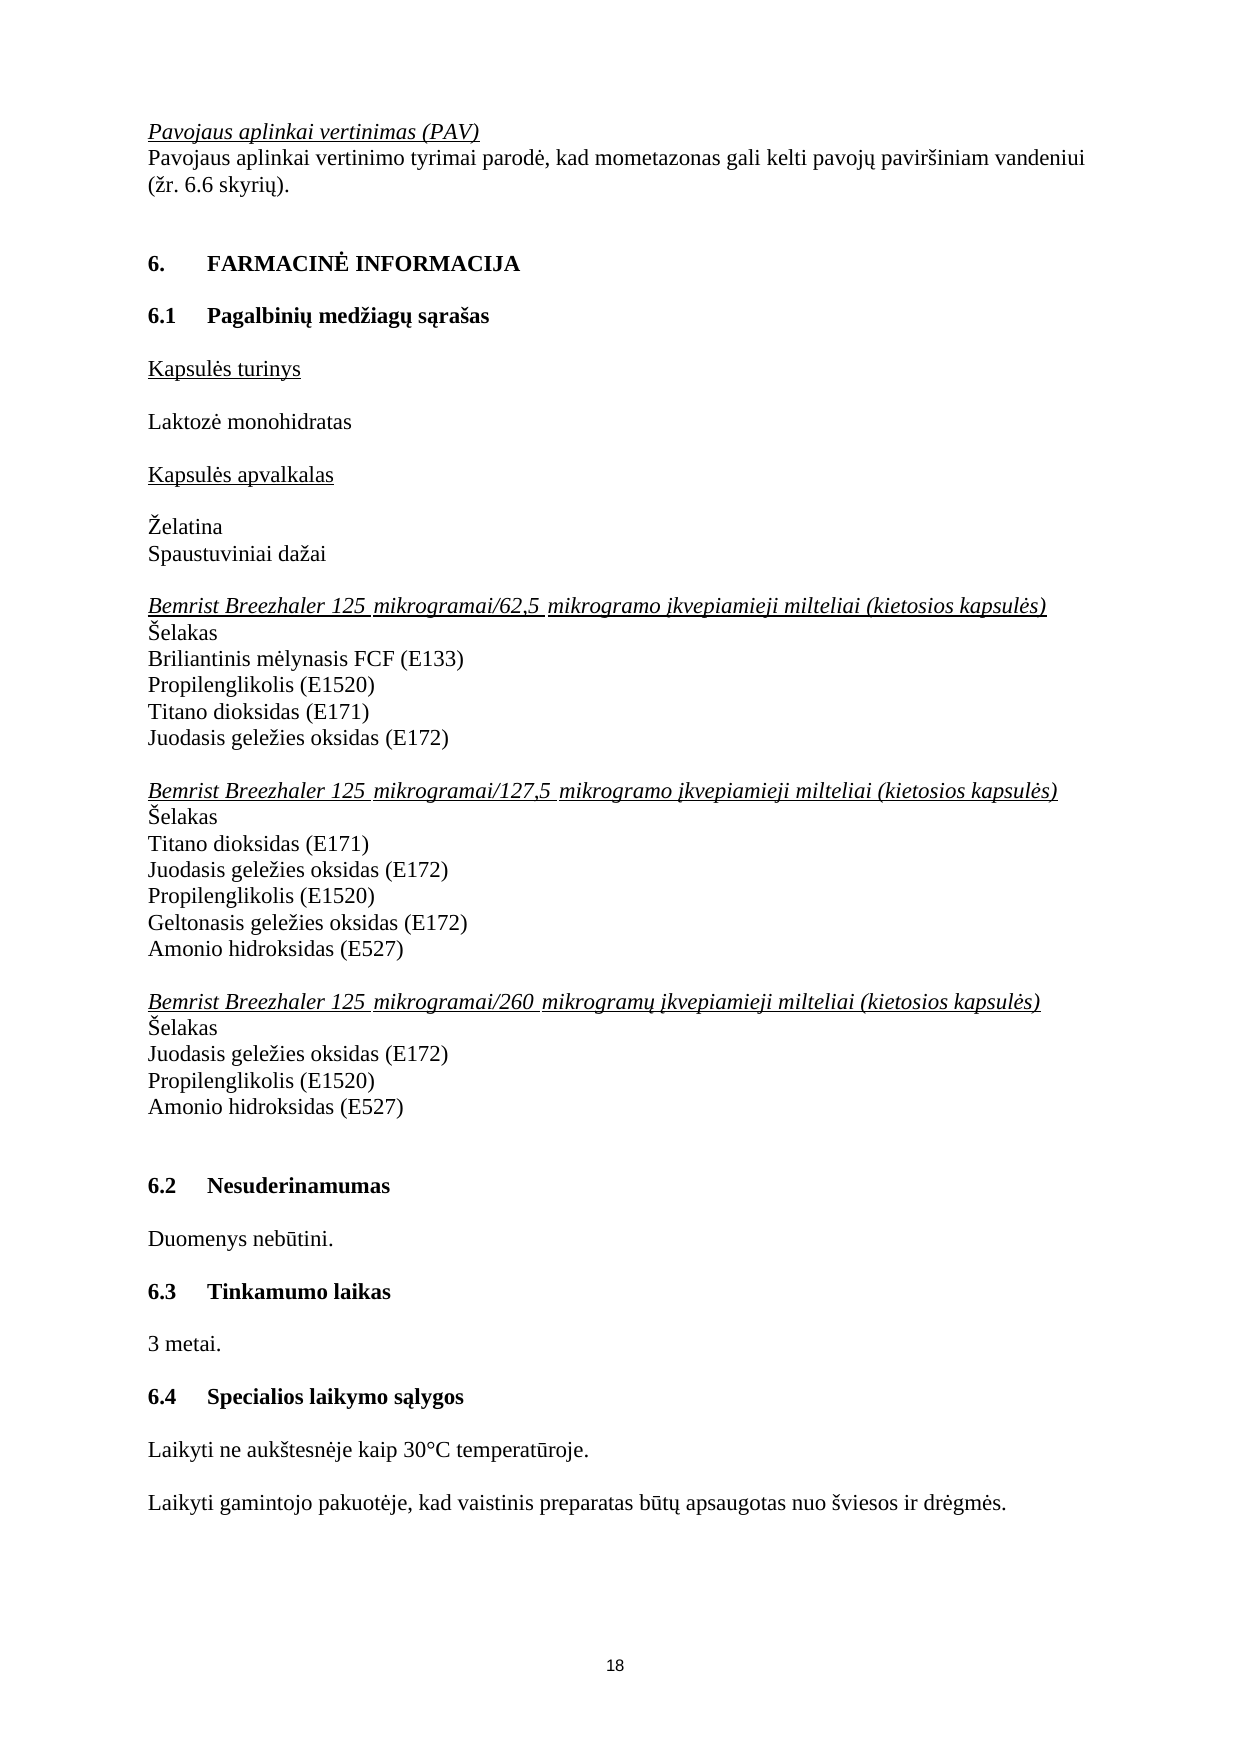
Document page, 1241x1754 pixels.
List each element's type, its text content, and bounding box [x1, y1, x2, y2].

text 6.2 Nesuderinamumas [148, 1172, 1092, 1199]
text Kapsulės apvalkalas [148, 461, 1092, 487]
text Amonio hidroksidas (E527) [148, 935, 1092, 961]
text Propilenglikolis (E1520) [148, 882, 1092, 909]
text 6. FARMACINĖ INFORMACIJA [148, 250, 1092, 276]
text Titano dioksidas (E171) [148, 698, 1092, 724]
text Laikyti gamintojo pakuotėje, kad vaistinis preparatas būtų apsaugotas nuo šviesos ir drėgmės. [148, 1488, 1092, 1515]
text Amonio hidroksidas (E527) [148, 1093, 1092, 1119]
text 6.1 Pagalbinių medžiagų sąrašas [148, 303, 1092, 329]
text Juodasis geležies oksidas (E172) [148, 1041, 1092, 1067]
text Laikyti ne aukštesnėje kaip 30°C temperatūroje. [148, 1436, 1092, 1462]
text Propilenglikolis (E1520) [148, 1067, 1092, 1093]
text Geltonasis geležies oksidas (E172) [148, 909, 1092, 935]
text Titano dioksidas (E171) [148, 830, 1092, 856]
text Laktozė monohidratas [148, 408, 1092, 434]
text Pavojaus aplinkai vertinimo tyrimai parodė, kad mometazonas gali kelti pavojų paviršiniam vandeniui (žr. 6.6 skyrių). [148, 144, 1092, 197]
text Šelakas [148, 803, 1092, 830]
text Šelakas [148, 1014, 1092, 1041]
text Juodasis geležies oksidas (E172) [148, 856, 1092, 882]
text Želatina [148, 513, 1092, 540]
text 3 metai. [148, 1330, 1092, 1357]
text Briliantinis mėlynasis FCF (E133) [148, 645, 1092, 672]
text Bemrist Breezhaler 125 mikrogramai/127,5 mikrogramo įkvepiamieji milteliai (kietosios kapsulės) [148, 777, 1092, 803]
text Bemrist Breezhaler 125 mikrogramai/62,5 mikrogramo įkvepiamieji milteliai (kietosios kapsulės) [148, 592, 1092, 619]
text Bemrist Breezhaler 125 mikrogramai/260 mikrogramų įkvepiamieji milteliai (kietosios kapsulės) [148, 988, 1092, 1014]
text Kapsulės turinys [148, 355, 1092, 382]
text Juodasis geležies oksidas (E172) [148, 724, 1092, 751]
text 6.3 Tinkamumo laikas [148, 1278, 1092, 1304]
text Šelakas [148, 619, 1092, 645]
text Pavojaus aplinkai vertinimas (PAV) [148, 118, 1092, 144]
text 6.4 Specialios laikymo sąlygos [148, 1383, 1092, 1409]
text Propilenglikolis (E1520) [148, 672, 1092, 698]
text Duomenys nebūtini. [148, 1225, 1092, 1251]
text Spaustuviniai dažai [148, 540, 1092, 566]
